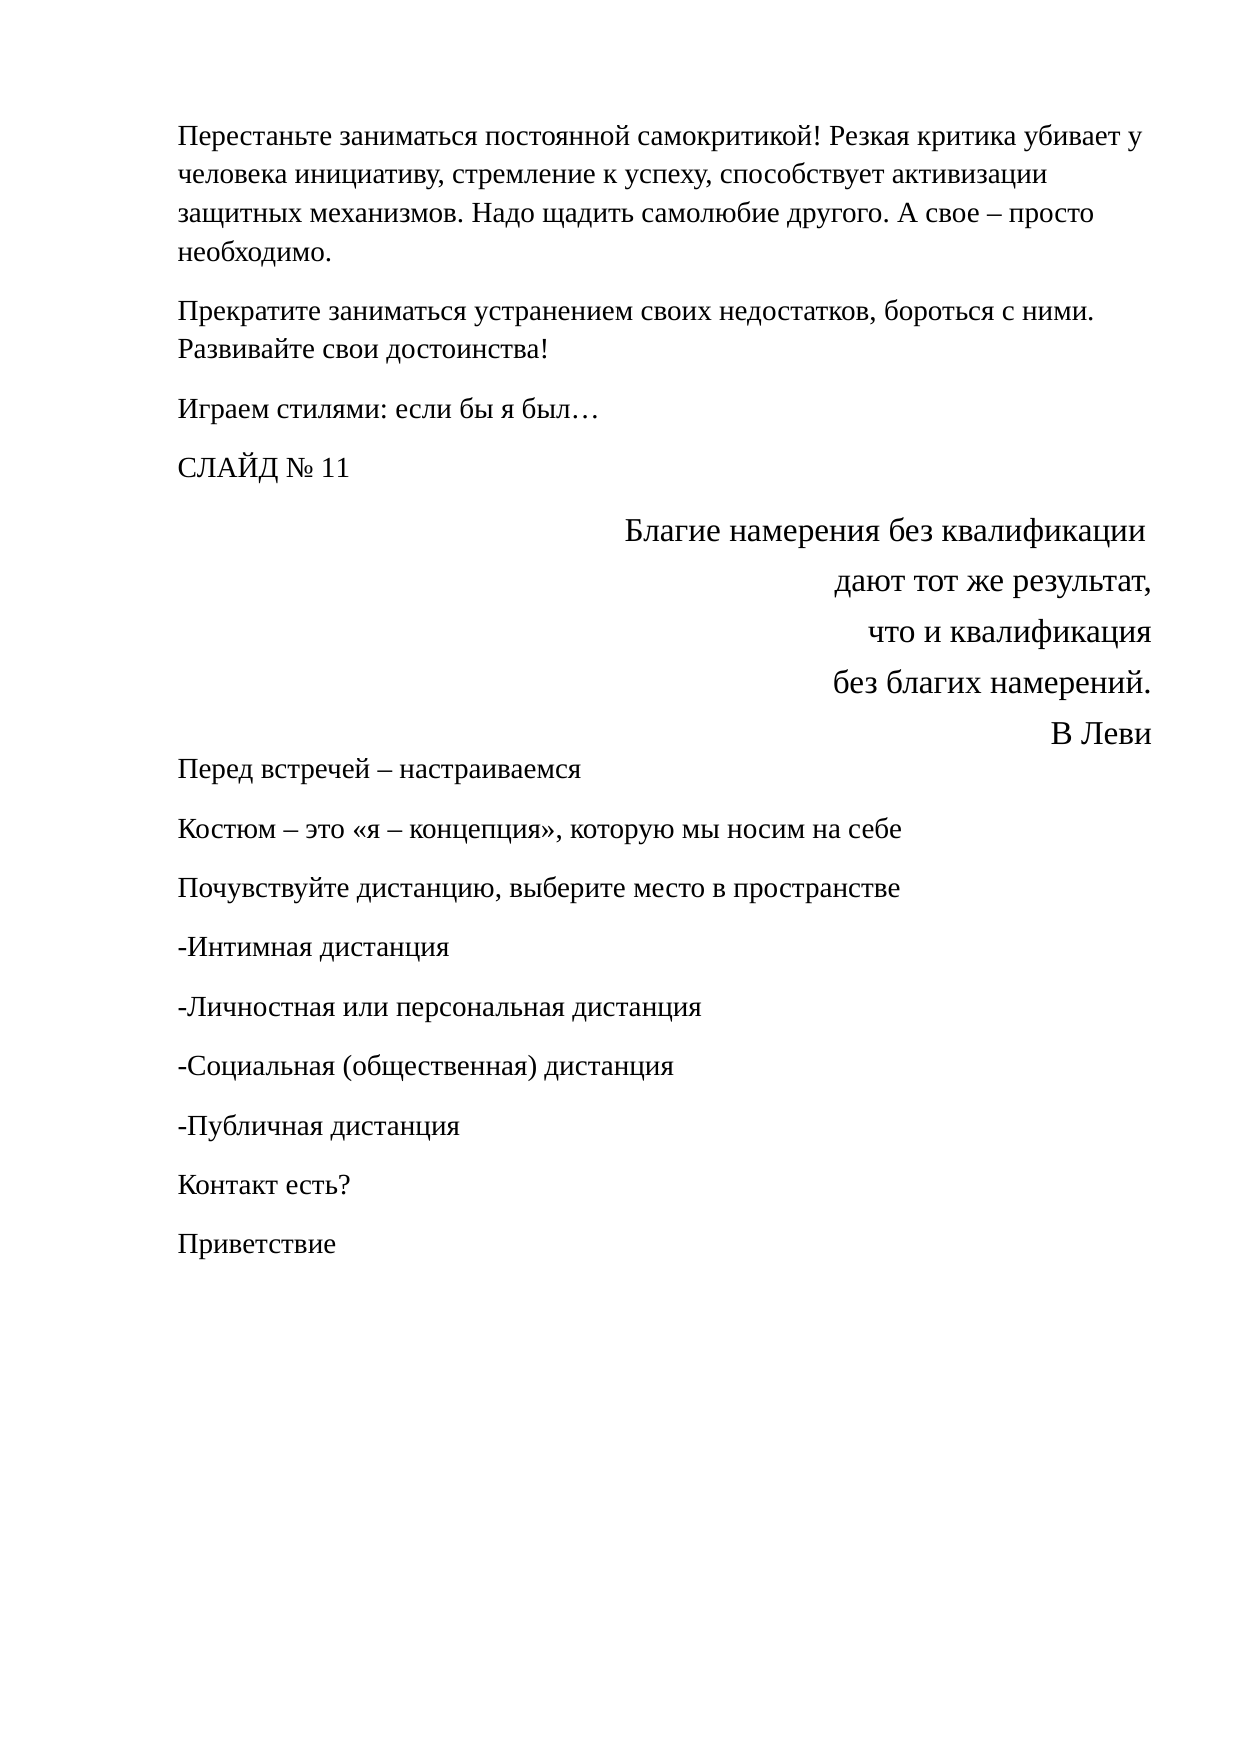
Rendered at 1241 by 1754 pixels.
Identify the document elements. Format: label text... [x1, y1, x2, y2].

text дают тот же результат, [177, 561, 1152, 599]
text без благих намерений. [177, 662, 1152, 701]
text -Публичная дистанция [177, 1108, 1152, 1141]
text В Леви [177, 713, 1152, 751]
text Контакт есть? [177, 1167, 1152, 1201]
list Благие намерения без квалификации [252, 510, 1152, 548]
text Перестаньте заниматься постоянной самокритикой! Резкая критика убивает у человека инициативу, стремление к успеху, способствует активизации защитных механизмов. Надо щадить самолюбие другого. А свое – просто необходимо. [177, 118, 1152, 267]
text Играем стилями: если бы я был… [177, 391, 1152, 424]
text -Личностная или персональная дистанция [177, 989, 1152, 1022]
text Почувствуйте дистанцию, выберите место в пространстве [177, 870, 1152, 904]
text Перед встречей – настраиваемся [177, 751, 1152, 785]
text -Социальная (общественная) дистанция [177, 1048, 1152, 1082]
text СЛАЙД № 11 [177, 450, 1152, 484]
text Костюм – это «я – концепция», которую мы носим на себе [177, 811, 1152, 844]
text -Интимная дистанция [177, 929, 1152, 963]
text Прекратите заниматься устранением своих недостатков, бороться с ними. Развивайте свои достоинства! [177, 293, 1152, 365]
text что и квалификация [177, 611, 1152, 650]
text Приветствие [177, 1226, 1152, 1260]
